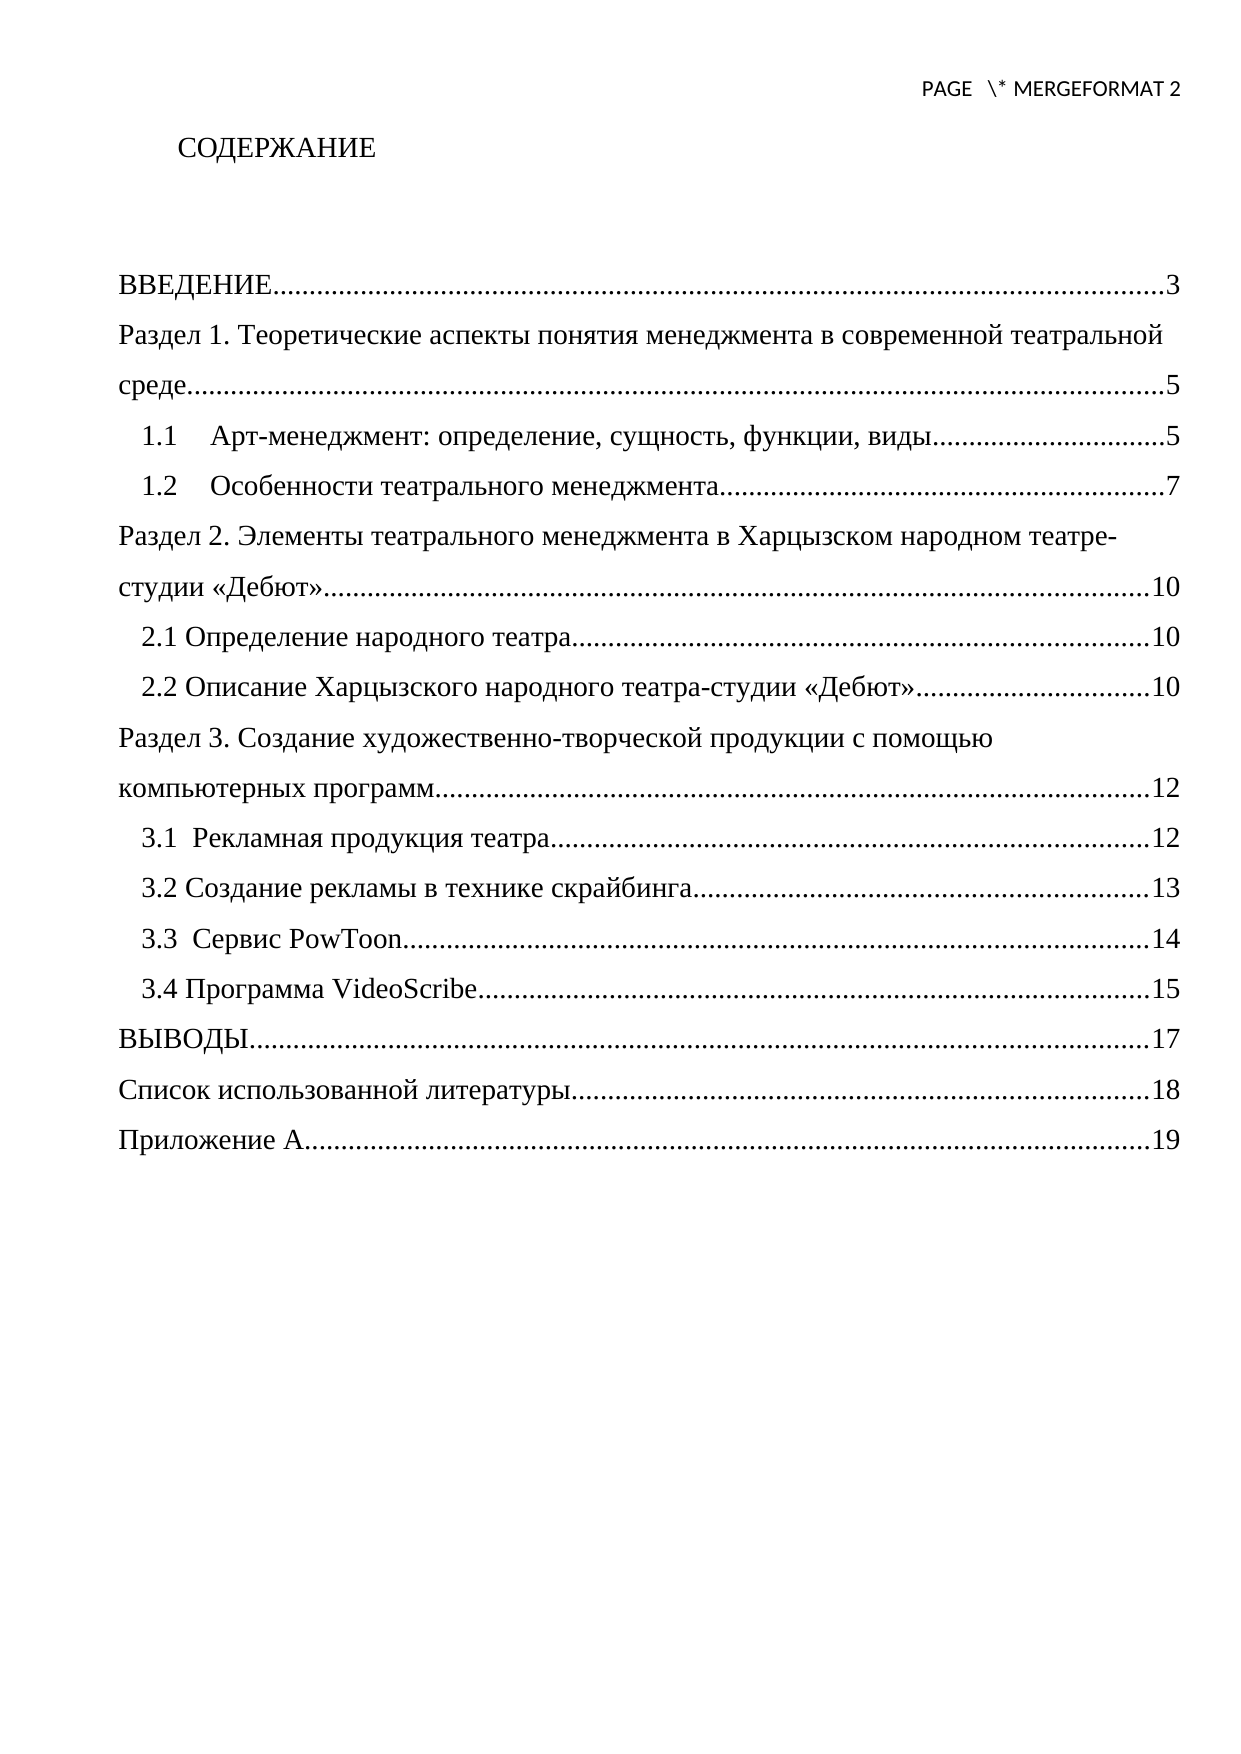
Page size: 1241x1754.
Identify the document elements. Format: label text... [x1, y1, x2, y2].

text Список использованной литературы 18 [118, 1072, 1181, 1105]
text 3.4 Программа VideoScribe 15 [332, 971, 1181, 1005]
text ВВЕДЕНИЕ 3 [118, 267, 1181, 300]
text 1.2 Особенности театрального менеджмента 7 [141, 468, 1181, 502]
text 2.1 Определение народного театра 10 [141, 619, 1181, 653]
text 3.3 Сервис PowToon 14 [141, 921, 1181, 954]
text Раздел 1. Теоретические аспекты понятия менеджмента в современной театральной среде 5 [118, 317, 1181, 401]
text ВЫВОДЫ 17 [118, 1022, 1181, 1055]
text Раздел 3. Создание художественно-творческой продукции с помощью компьютерных программ 12 [118, 720, 1181, 803]
text 1.1 Арт-менеджмент: определение, сущность, функции, виды 5 [141, 418, 1181, 451]
text Приложение А 19 [118, 1122, 1181, 1156]
text 2.2 Описание Харцызского народного театра-студии «Дебют» 10 [141, 669, 1181, 703]
text Раздел 2. Элементы театрального менеджмента в Харцызском народном театре-студии «Дебют» 10 [118, 518, 1181, 602]
text 3.1 Рекламная продукция театра 12 [141, 820, 1181, 854]
subtitle СОДЕРЖАНИЕ [177, 130, 1181, 163]
text 3.2 Создание рекламы в технике скрайбинга 13 [141, 871, 1181, 904]
